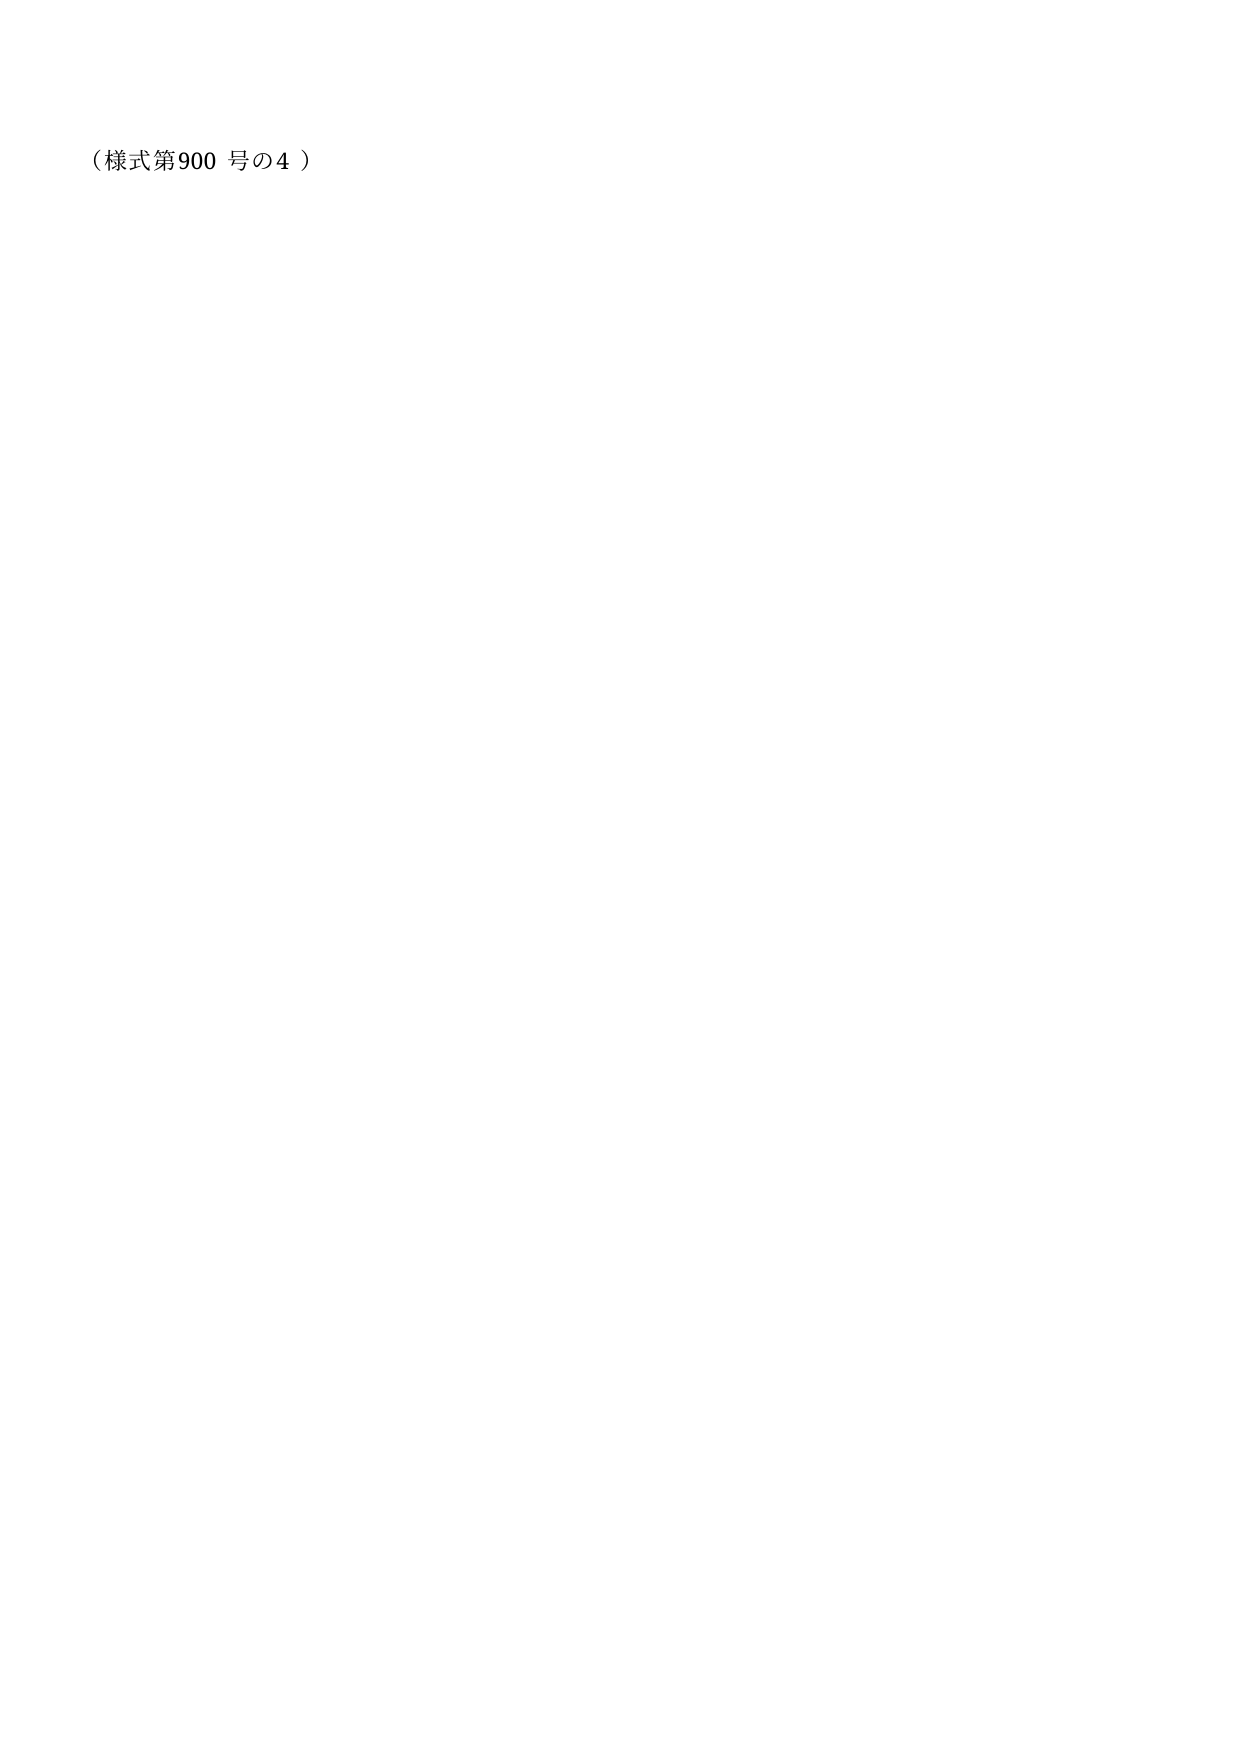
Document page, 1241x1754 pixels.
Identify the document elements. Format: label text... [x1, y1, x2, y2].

text （様式第900号の4） [79, 140, 1161, 179]
